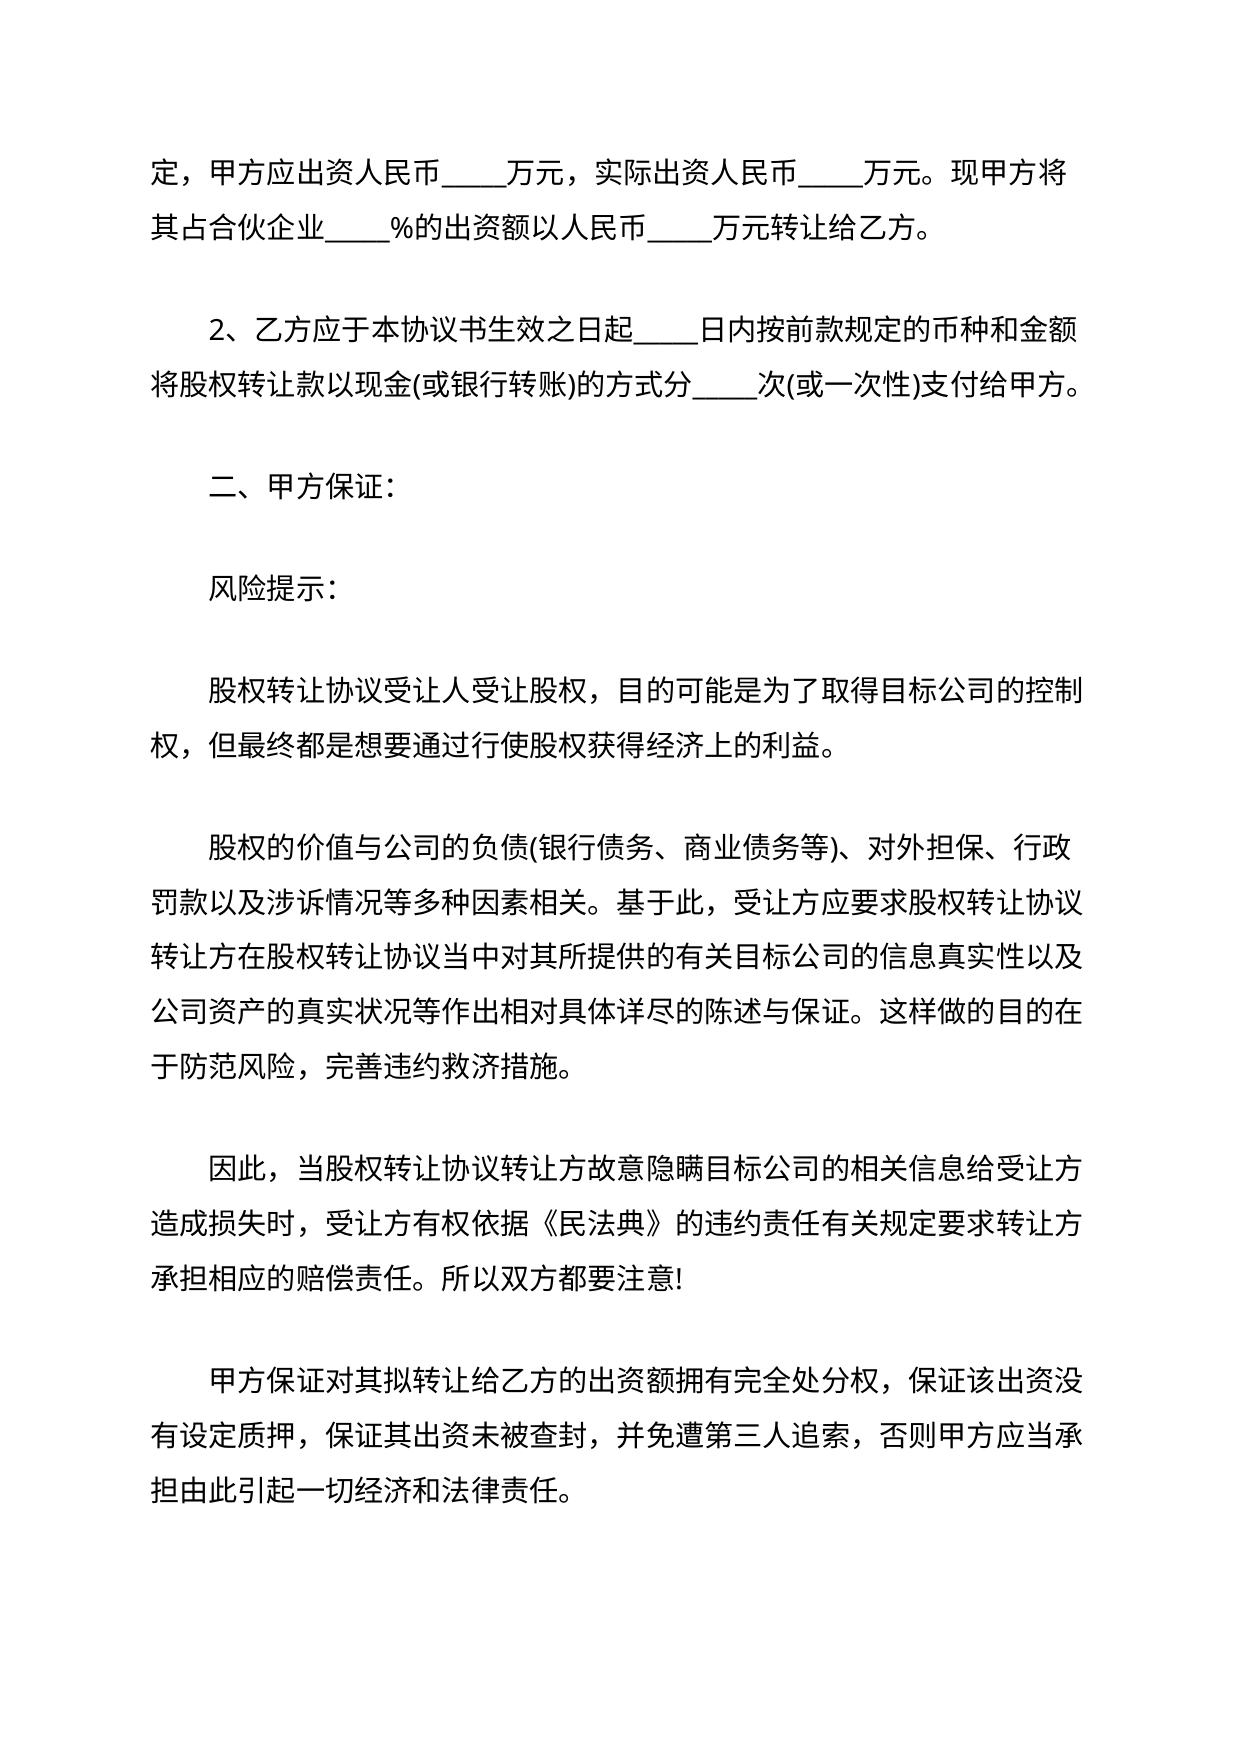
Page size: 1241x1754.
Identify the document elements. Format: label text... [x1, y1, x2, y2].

text 因此，当股权转让协议转让方故意隐瞒目标公司的相关信息给受让方造成损失时，受让方有权依据《民法典》的违约责任有关规定要求转让方承担相应的赔偿责任。所以双方都要注意! [150, 1146, 1090, 1298]
text 二、甲方保证： [150, 464, 1090, 506]
text 风险提示： [150, 566, 1090, 608]
text 甲方保证对其拟转让给乙方的出资额拥有完全处分权，保证该出资没有设定质押，保证其出资未被查封，并免遭第三人追索，否则甲方应当承担由此引起一切经济和法律责任。 [150, 1357, 1090, 1509]
text 2、乙方应于本协议书生效之日起_____日内按前款规定的币种和金额将股权转让款以现金(或银行转账)的方式分_____次(或一次性)支付给甲方。 [150, 307, 1090, 404]
text 股权的价值与公司的负债(银行债务、商业债务等)、对外担保、行政罚款以及涉诉情况等多种因素相关。基于此，受让方应要求股权转让协议转让方在股权转让协议当中对其所提供的有关目标公司的信息真实性以及公司资产的真实状况等作出相对具体详尽的陈述与保证。这样做的目的在于防范风险，完善违约救济措施。 [150, 824, 1090, 1086]
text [150, 150, 1090, 247]
text 股权转让协议受让人受让股权，目的可能是为了取得目标公司的控制权，但最终都是想要通过行使股权获得经济上的利益。 [150, 667, 1090, 765]
